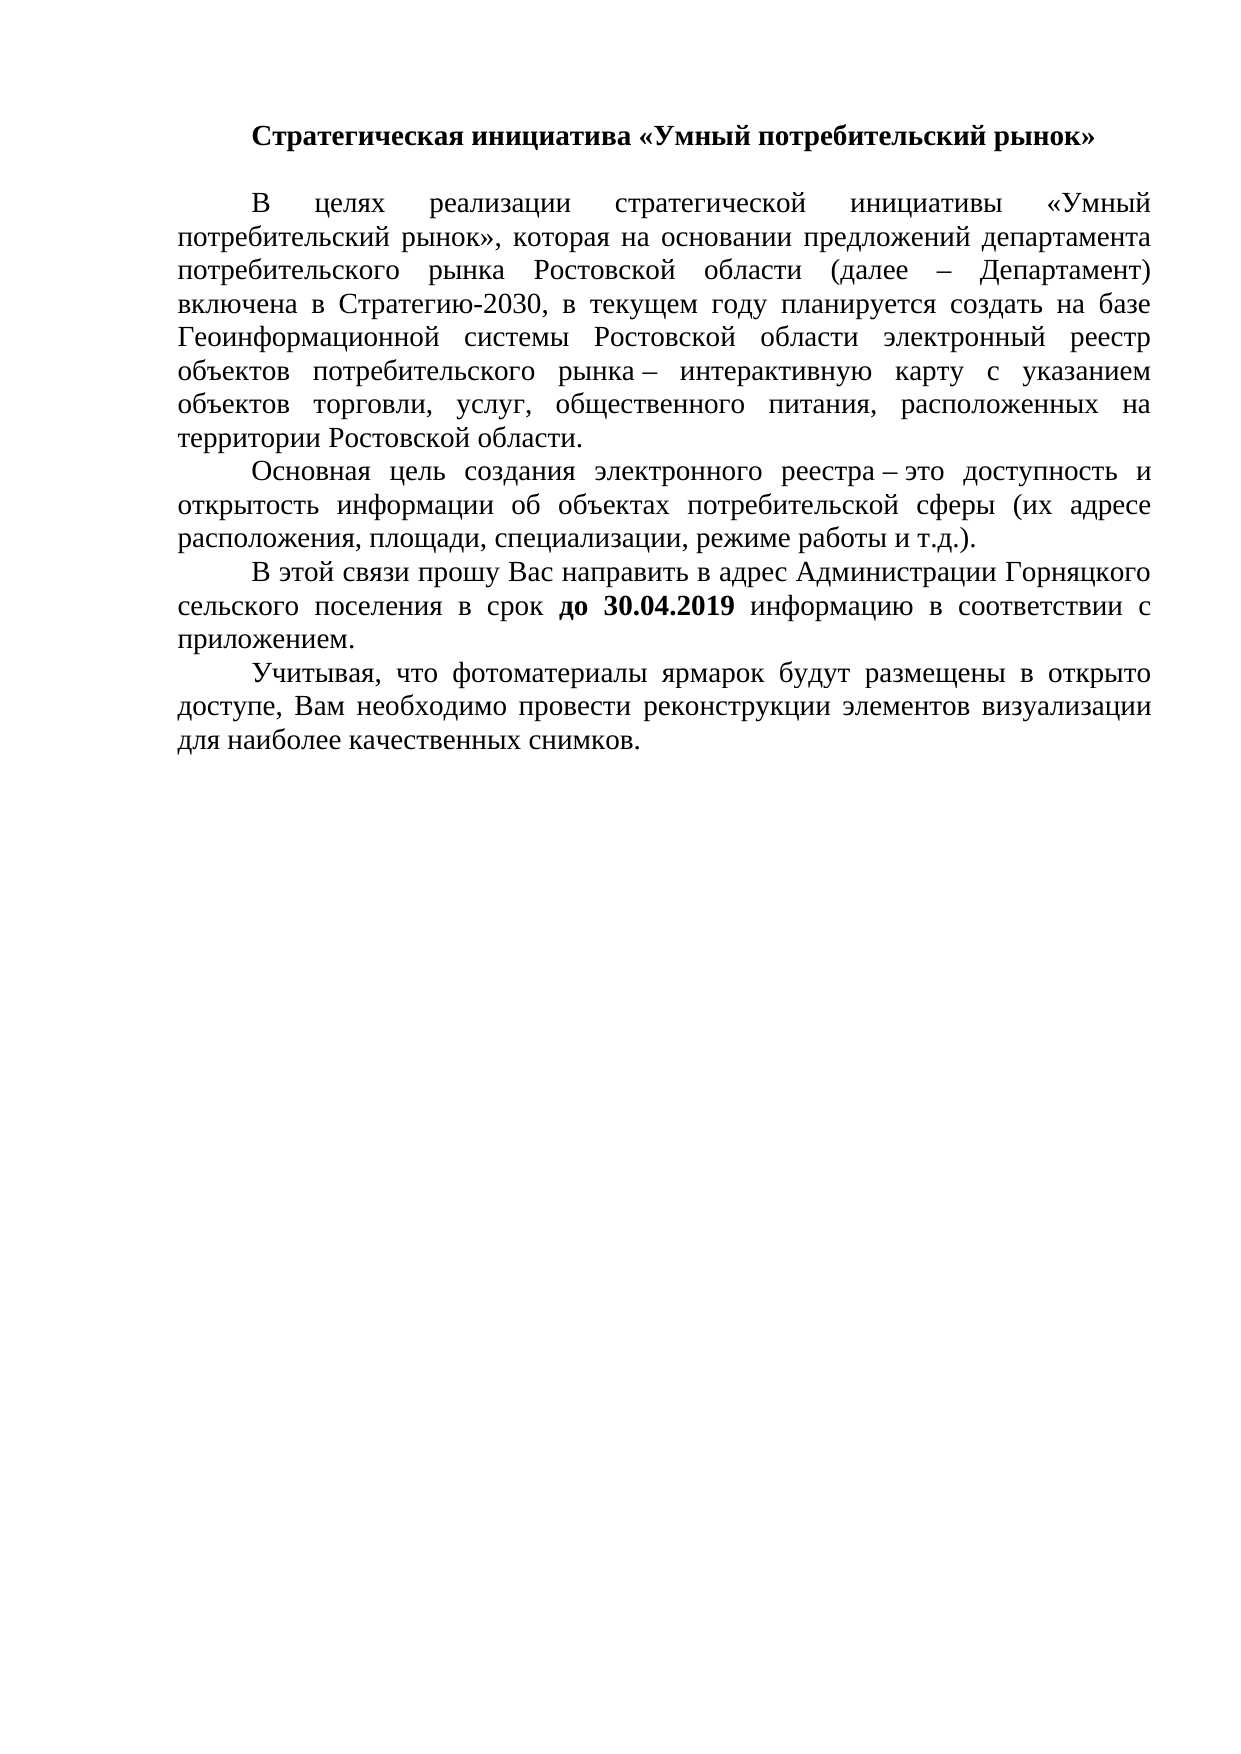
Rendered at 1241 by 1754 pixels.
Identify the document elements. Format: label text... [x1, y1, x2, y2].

text Стратегическая инициатива «Умный потребительский рынок» [177, 118, 1152, 152]
text В этой связи прошу Вас направить в адрес Администрации Горняцкого сельского поселения в срок до 30.04.2019 информацию в соответствии с приложением. [177, 554, 1152, 655]
text Учитывая, что фотоматериалы ярмарок будут размещены в открыто доступе, Вам необходимо провести реконструкции элементов визуализации для наиболее качественных снимков. [177, 655, 1152, 755]
text Основная цель создания электронного реестра – это доступность и открытость информации об объектах потребительской сферы (их адресе расположения, площади, специализации, режиме работы и т.д.). [177, 453, 1152, 554]
text В целях реализации стратегической инициативы «Умный потребительский рынок», которая на основании предложений департамента потребительского рынка Ростовской области (далее – Департамент) включена в Стратегию-2030, в текущем году планируется создать на базе Геоинформационной системы Ростовской области электронный реестр объектов потребительского рынка – интерактивную карту с указанием объектов торговли, услуг, общественного питания, расположенных на территории Ростовской области. [177, 185, 1152, 453]
